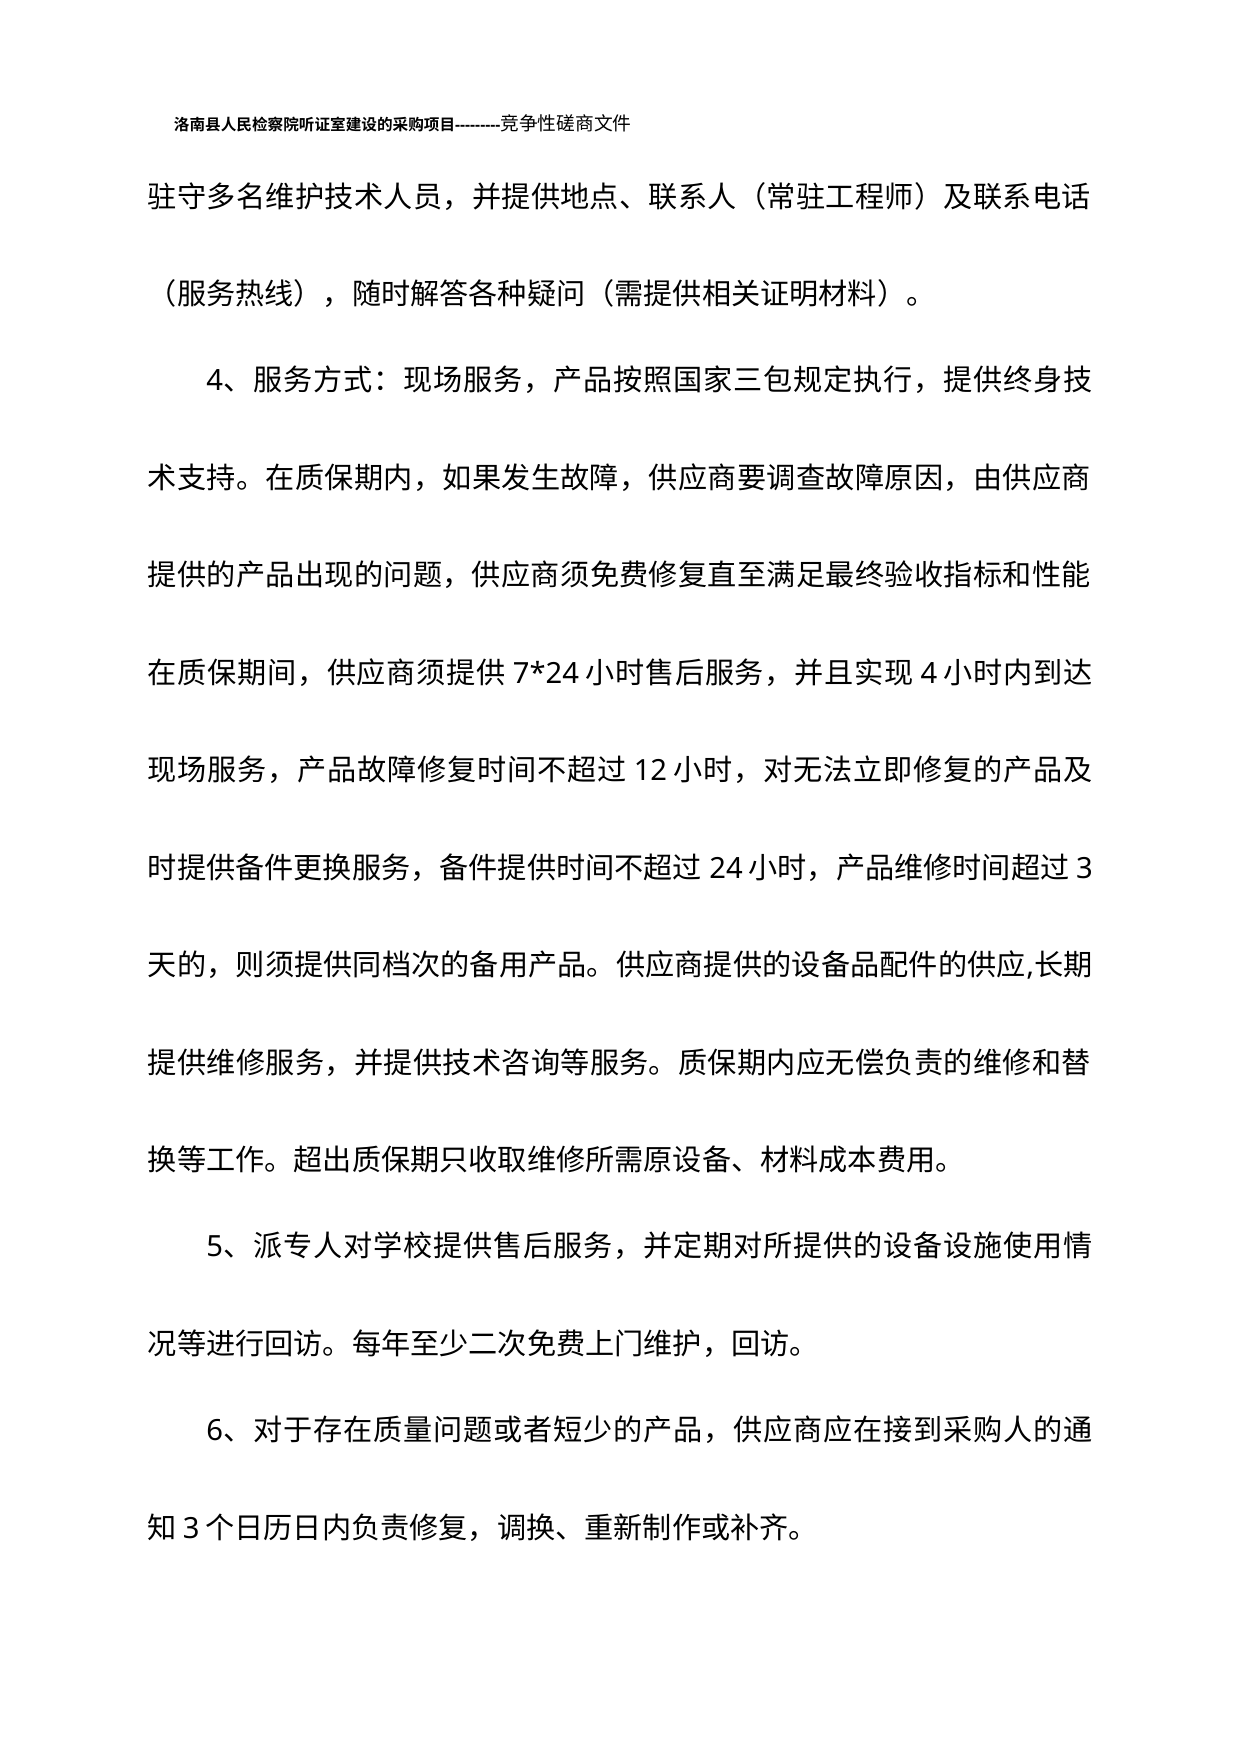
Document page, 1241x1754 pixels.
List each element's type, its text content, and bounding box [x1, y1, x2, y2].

text 4、服务方式：现场服务，产品按照国家三包规定执行，提供终身技术支持。在质保期内，如果发生故障，供应商要调查故障原因，由供应商提供的产品出现的问题，供应商须免费修复直至满足最终验收指标和性能。在质保期间，供应商须提供7*24小时售后服务，并且实现4小时内到达现场服务，产品故障修复时间不超过12小时，对无法立即修复的产品及时提供备件更换服务，备件提供时间不超过24小时，产品维修时间超过3天的，则须提供同档次的备用产品。供应商提供的设备品配件的供应,长期提供维修服务，并提供技术咨询等服务。质保期内应无偿负责的维修和替换等工作。超出质保期只收取维修所需原设备、材料成本费用。 [148, 346, 1092, 1191]
text 6、对于存在质量问题或者短少的产品，供应商应在接到采购人的通知3个日历日内负责修复，调换、重新制作或补齐。 [148, 1395, 1092, 1558]
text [148, 162, 1092, 324]
text 5、派专人对学校提供售后服务，并定期对所提供的设备设施使用情况等进行回访。每年至少二次免费上门维护，回访。 [148, 1212, 1092, 1374]
